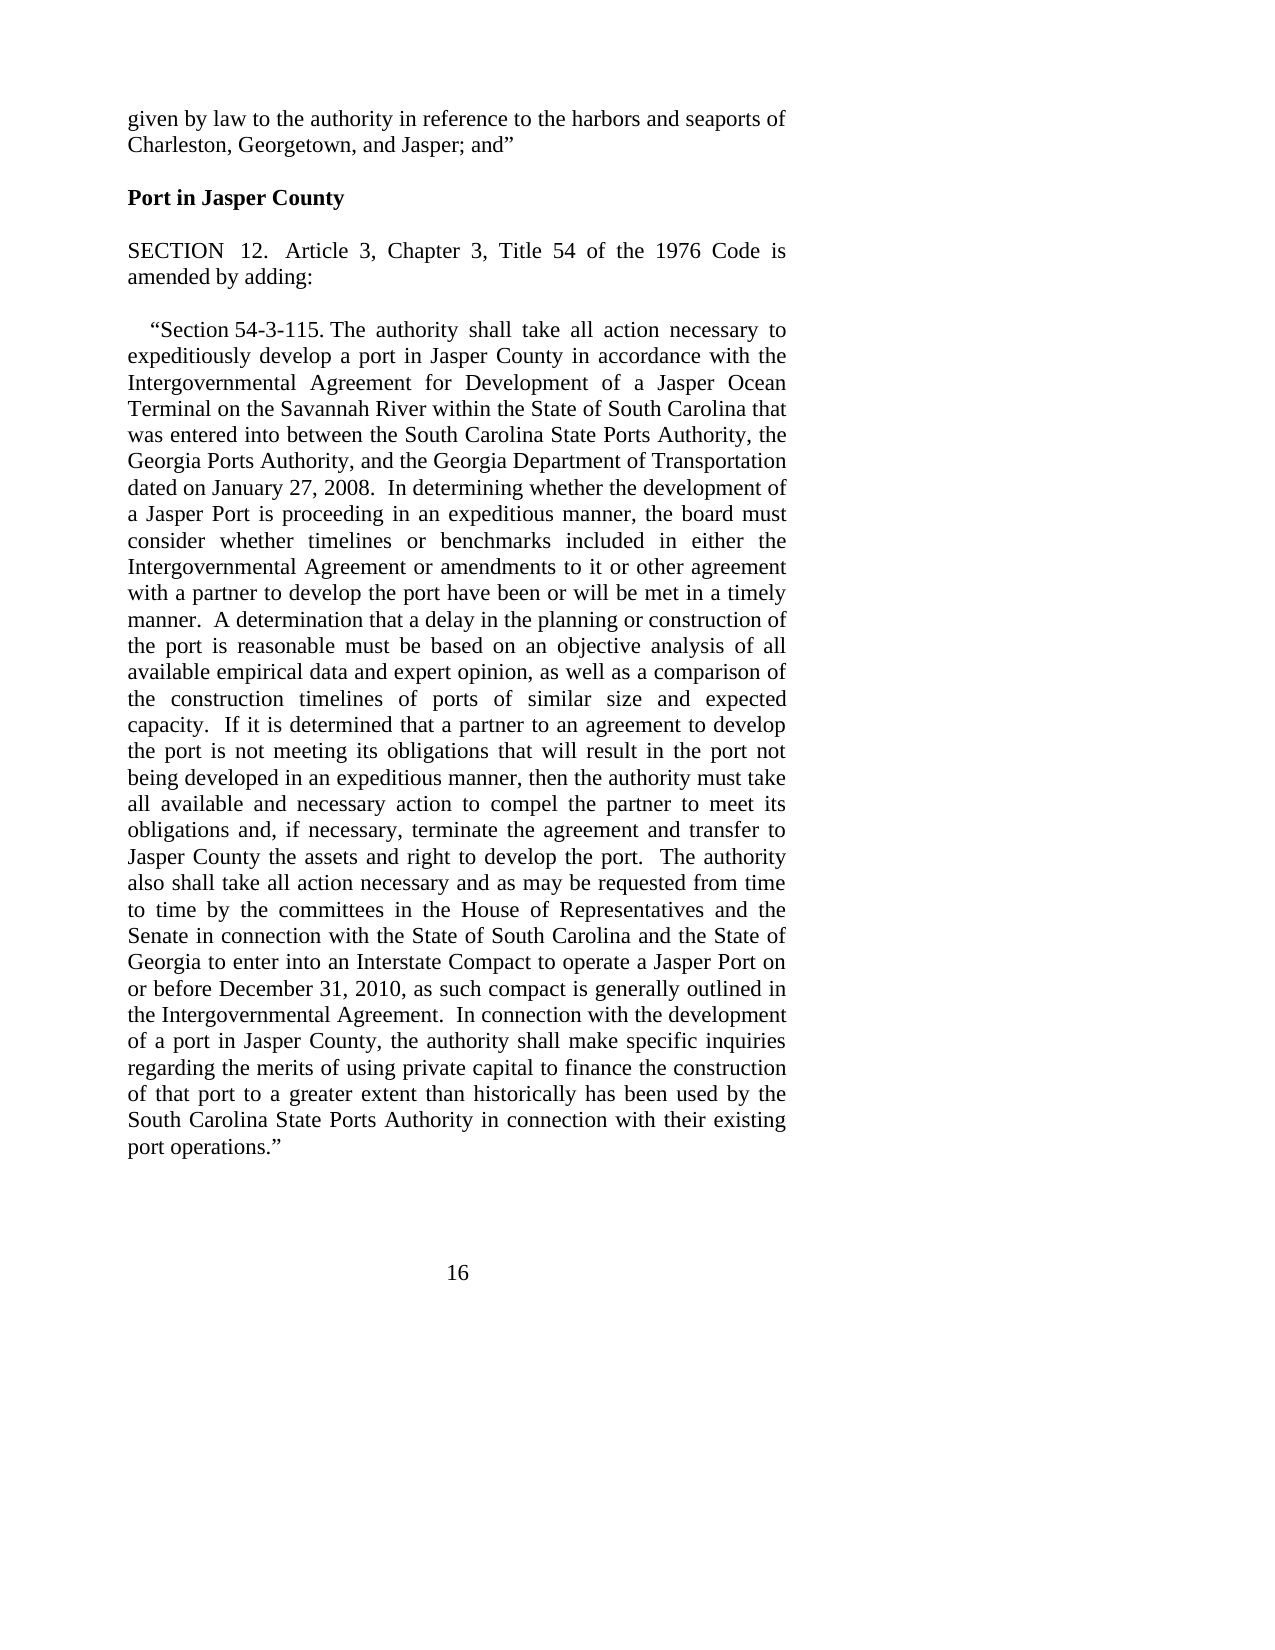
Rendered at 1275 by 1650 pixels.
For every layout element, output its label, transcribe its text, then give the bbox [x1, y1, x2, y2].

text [127, 105, 787, 158]
text Port in Jasper County [127, 184, 787, 210]
text SECTION 12. Article 3, Chapter 3, Title 54 of the 1976 Code is amended by adding: [127, 237, 787, 289]
text “Section 54-3-115. The authority shall take all action necessary to expeditiously develop a port in Jasper County in accordance with the Intergovernmental Agreement for Development of a Jasper Ocean Terminal on the Savannah River within the State of South Carolina that was entered into between the South Carolina State Ports Authority, the Georgia Ports Authority, and the Georgia Department of Transportation dated on January 27, 2008. In determining whether the development of a Jasper Port is proceeding in an expeditious manner, the board must consider whether timelines or benchmarks included in either the Intergovernmental Agreement or amendments to it or other agreement with a partner to develop the port have been or will be met in a timely manner. A determination that a delay in the planning or construction of the port is reasonable must be based on an objective analysis of all available empirical data and expert opinion, as well as a comparison of the construction timelines of ports of similar size and expected capacity. If it is determined that a partner to an agreement to develop the port is not meeting its obligations that will result in the port not being developed in an expeditious manner, then the authority must take all available and necessary action to compel the partner to meet its obligations and, if necessary, terminate the agreement and transfer to Jasper County the assets and right to develop the port. The authority also shall take all action necessary and as may be requested from time to time by the committees in the House of Representatives and the Senate in connection with the State of South Carolina and the State of Georgia to enter into an Interstate Compact to operate a Jasper Port on or before December 31, 2010, as such compact is generally outlined in the Intergovernmental Agreement. In connection with the development of a port in Jasper County, the authority shall make specific inquiries regarding the merits of using private capital to finance the construction of that port to a greater extent than historically has been used by the South Carolina State Ports Authority in connection with their existing port operations.” [127, 316, 787, 1159]
